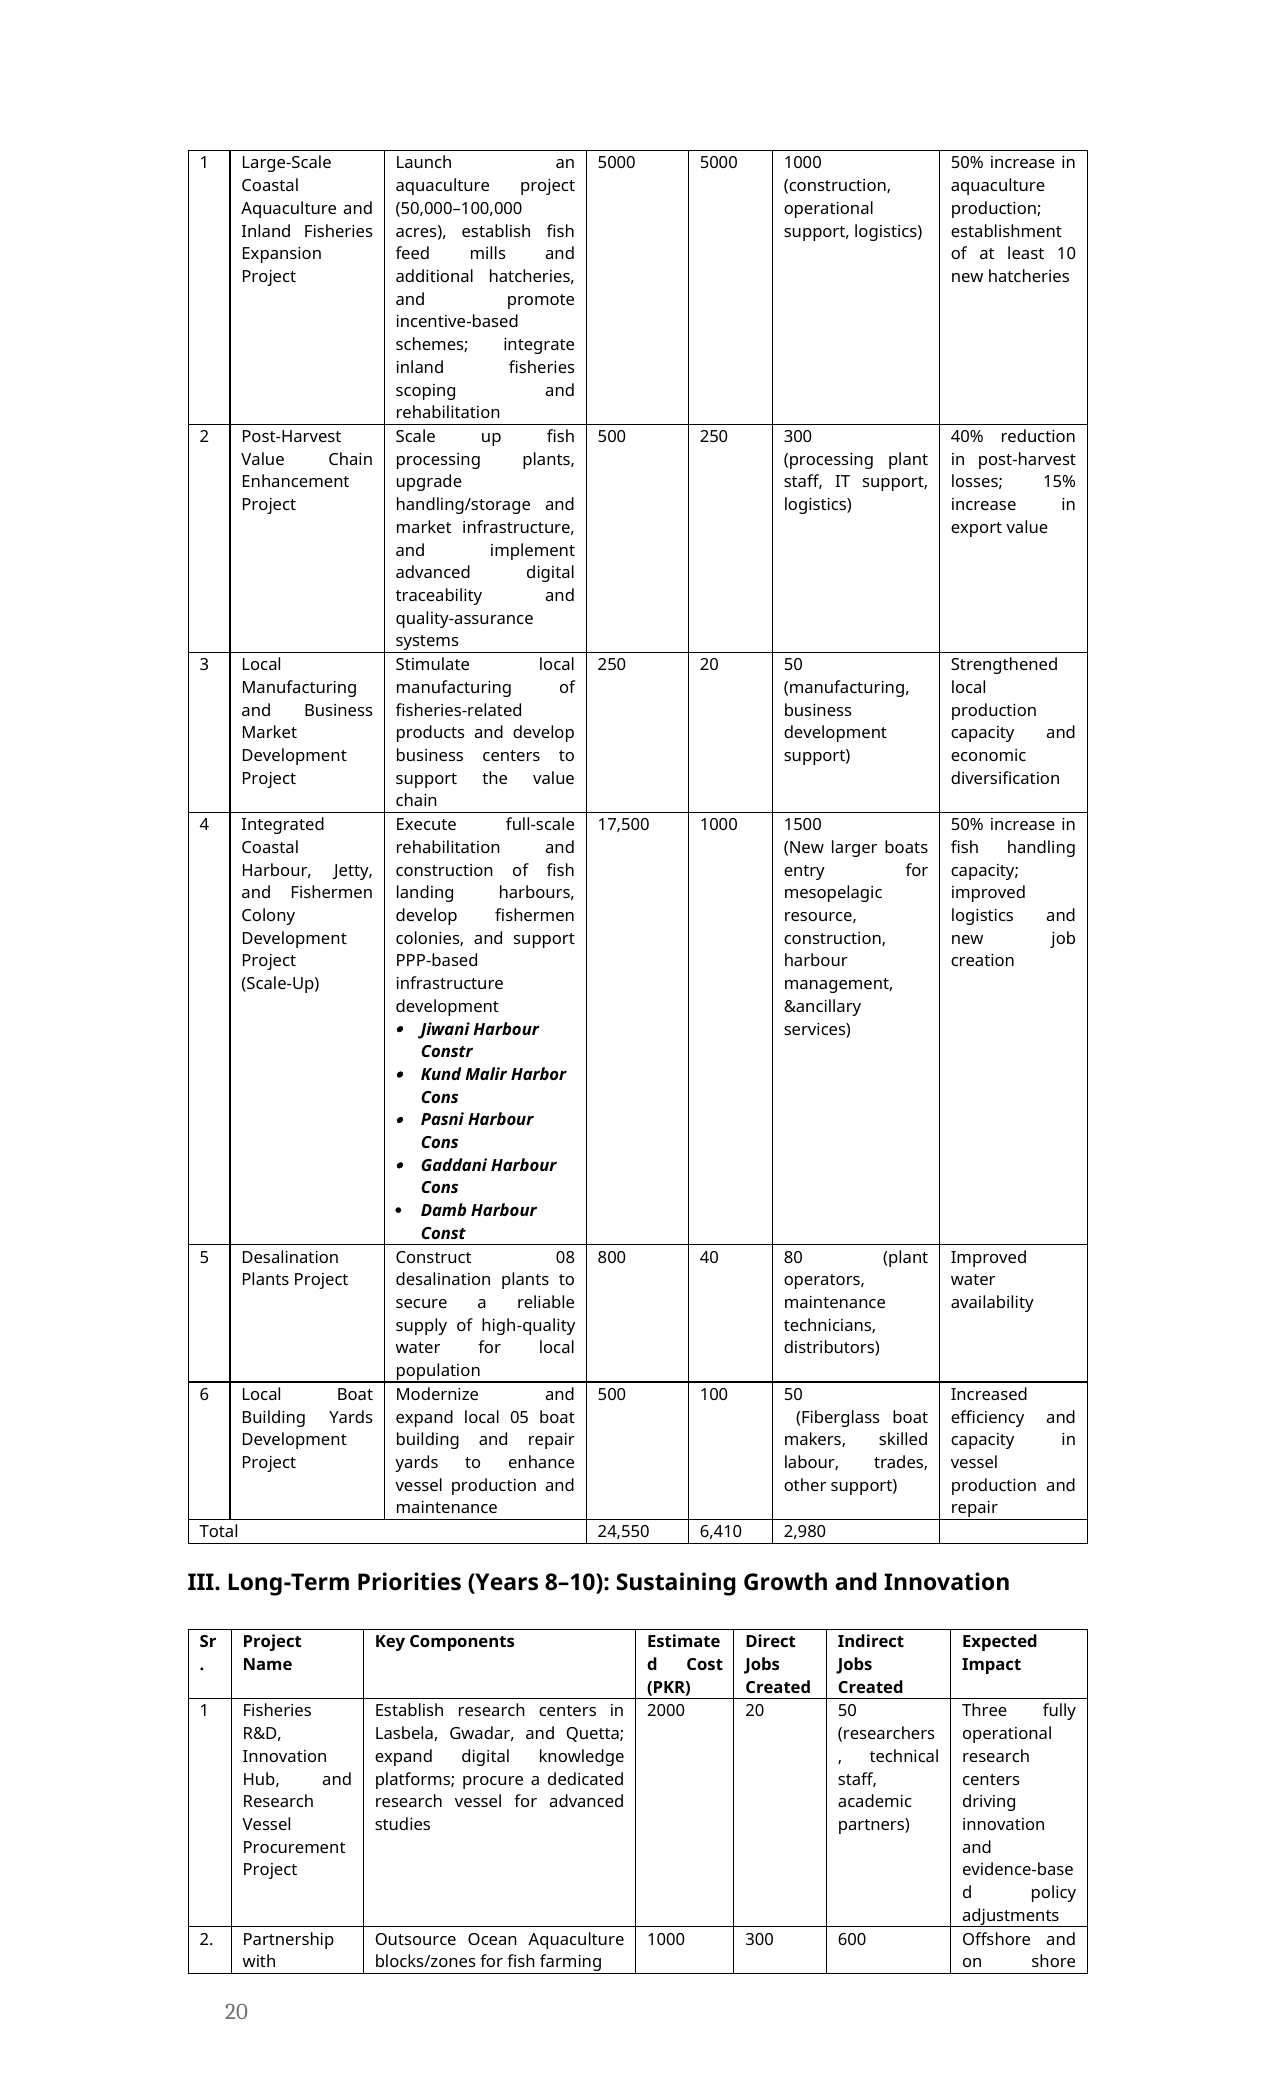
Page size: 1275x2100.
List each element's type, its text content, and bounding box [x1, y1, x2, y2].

table_header Direct Jobs Created [734, 1630, 826, 1698]
table_cell 5 [189, 1245, 229, 1381]
table_cell 300 [734, 1927, 826, 1972]
table_cell 1 [189, 151, 229, 423]
table_cell Three fully operational research centers driving innovation and evidence-based policy adjustments [951, 1699, 1087, 1926]
table_cell 500 [587, 425, 688, 652]
table_cell Scale up fish processing plants, upgrade handling/storage and market infrastructure, and implement advanced digital traceability and quality-assurance systems [385, 425, 586, 652]
table_cell 1500 (New larger boats entry for mesopelagic resource, construction, harbour management, &ancillary services) [773, 813, 939, 1244]
table_cell [940, 1520, 1087, 1542]
table_cell Modernize and expand local 05 boat building and repair yards to enhance vessel production and maintenance [385, 1383, 586, 1519]
table_cell Improved water availability [940, 1245, 1087, 1381]
table_cell 1 [189, 1699, 231, 1926]
table_header Estimated Cost (PKR) [636, 1630, 733, 1698]
table_cell 50 (Fiberglass boat makers, skilled labour, trades, other support) [773, 1383, 939, 1519]
table_cell 4 [189, 813, 229, 1244]
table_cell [364, 1927, 635, 1972]
table_cell 20 [689, 653, 772, 812]
table_cell 17,500 [587, 813, 688, 1244]
table_header Key Components [364, 1630, 635, 1698]
table_cell 2000 [636, 1699, 733, 1926]
table_cell Increased efficiency and capacity in vessel production and repair [940, 1383, 1087, 1519]
table_cell 50% increase in fish handling capacity; improved logistics and new job creation [940, 813, 1087, 1244]
table_cell Stimulate local manufacturing of fisheries-related products and develop business centers to support the value chain [385, 653, 586, 812]
table_cell 40% reduction in post-harvest losses; 15% increase in export value [940, 425, 1087, 652]
table_cell 100 [689, 1383, 772, 1519]
table_cell 800 [587, 1245, 688, 1381]
table_cell 3 [189, 653, 229, 812]
table_cell 1000 [689, 813, 772, 1244]
table_header Project Name [232, 1630, 363, 1698]
table_cell 50 (manufacturing, business development support) [773, 653, 939, 812]
table_cell 250 [587, 653, 688, 812]
text III. Long-Term Priorities (Years 8–10): Sustaining Growth and Innovation [187, 1566, 1087, 1597]
table_cell Execute full-scale rehabilitation and construction of fish landing harbours, develop fishermen colonies, and support PPP-based infrastructure development Jiwani Harbour Constr Kund Malir Harbor Cons Pasni Harbour Cons Gaddani Harbour Cons Damb Harbour Const [385, 813, 586, 1244]
table_cell Fisheries R&D, Innovation Hub, and Research Vessel Procurement Project [232, 1699, 363, 1926]
table_header Indirect Jobs Created [827, 1630, 950, 1698]
table_header Sr. [189, 1630, 231, 1698]
table_cell Large-Scale Coastal Aquaculture and Inland Fisheries Expansion Project [231, 151, 384, 423]
table_cell 2. [189, 1927, 231, 1972]
table_cell 80 (plant operators, maintenance technicians, distributors) [773, 1245, 939, 1381]
table_cell Post-Harvest Value Chain Enhancement Project [231, 425, 384, 652]
table_cell 2 [189, 425, 229, 652]
table_cell 20 [734, 1699, 826, 1926]
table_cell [232, 1927, 363, 1972]
table_cell 5000 [587, 151, 688, 423]
table_cell 50 (researchers, technical staff, academic partners) [827, 1699, 950, 1926]
table_cell 2,980 [773, 1520, 939, 1542]
table_cell Integrated Coastal Harbour, Jetty, and Fishermen Colony Development Project (Scale-Up) [231, 813, 384, 1244]
table_cell Launch an aquaculture project (50,000–100,000 acres), establish fish feed mills and additional hatcheries, and promote incentive-based schemes; integrate inland fisheries scoping and rehabilitation [385, 151, 586, 423]
table_cell Establish research centers in Lasbela, Gwadar, and Quetta; expand digital knowledge platforms; procure a dedicated research vessel for advanced studies [364, 1699, 635, 1926]
table_cell Construct 08 desalination plants to secure a reliable supply of high-quality water for local population [385, 1245, 586, 1381]
table_cell 6 [189, 1383, 229, 1519]
table_cell 1000 (construction, operational support, logistics) [773, 151, 939, 423]
table_cell Local Boat Building Yards Development Project [231, 1383, 384, 1519]
table_cell 500 [587, 1383, 688, 1519]
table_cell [951, 1927, 1087, 1972]
table_cell 1000 [636, 1927, 733, 1972]
table_cell Desalination Plants Project [231, 1245, 384, 1381]
table_cell 250 [689, 425, 772, 652]
table_cell 24,550 [587, 1520, 688, 1542]
table_header Expected Impact [951, 1630, 1087, 1698]
table_cell Local Manufacturing and Business Market Development Project [231, 653, 384, 812]
table_cell 600 [827, 1927, 950, 1972]
table_cell 6,410 [689, 1520, 772, 1542]
table_cell Strengthened local production capacity and economic diversification [940, 653, 1087, 812]
table_cell 300 (processing plant staff, IT support, logistics) [773, 425, 939, 652]
table_cell 5000 [689, 151, 772, 423]
table_cell Total [189, 1520, 586, 1542]
table_cell 40 [689, 1245, 772, 1381]
table_cell 50% increase in aquaculture production; establishment of at least 10 new hatcheries [940, 151, 1087, 423]
